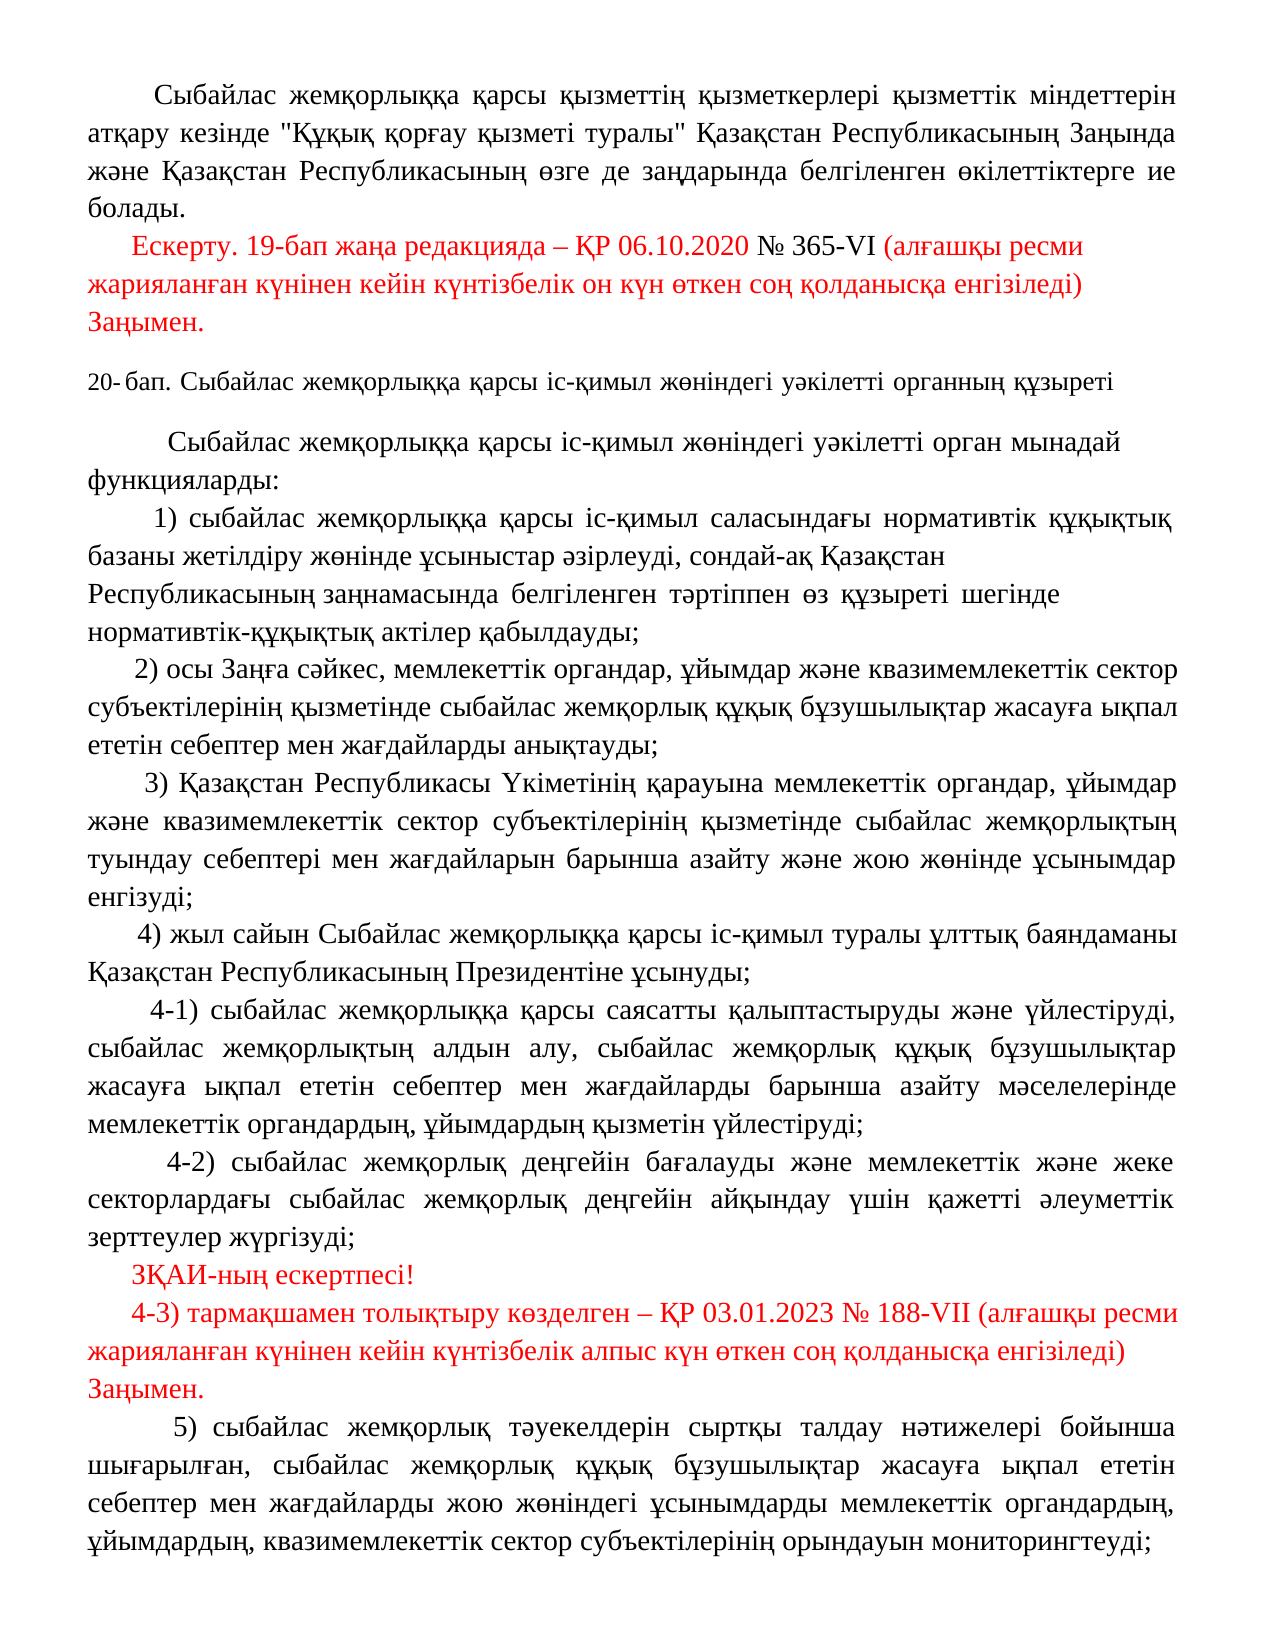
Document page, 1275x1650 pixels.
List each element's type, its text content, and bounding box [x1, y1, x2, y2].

text 4-1) сыбайлас жемқорлыққа қарсы саясатты қалыптастыруды және үйлестіруді, сыбайлас жемқорлықтың алдын алу, сыбайлас жемқорлық құқық бұзушылықтар жасауға ықпал ететін себептер мен жағдайларды барынша азайту мәселелерінде мемлекеттік органдардың, ұйымдардың қызметін үйлестіруді; [87, 992, 1176, 1139]
text ЗҚАИ-ның ескертпесі! [131, 1257, 1198, 1291]
list сыбайлас жемқорлыққа қарсы іс-қимыл саласындағы нормативтік құқықтық базаны жетілдіру жөнінде ұсыныстар әзірлеуді, сондай-ақ Қазақстан Республикасының заңнамасында белгіленген тәртіппен өз құзыреті шегінде нормативтік-құқықтық актілер қабылдауды; [87, 500, 1179, 647]
list Қазақстан Республикасы Үкіметінің қарауына мемлекеттік органдар, ұйымдар және квазимемлекеттік сектор субъектілерінің қызметінде сыбайлас жемқорлықтың туындау себептері мен жағдайларын барынша азайту және жою жөнінде ұсынымдар енгізуді; [87, 765, 1177, 912]
list сыбайлас жемқорлық тәуекелдерін сыртқы талдау нәтижелері бойынша шығарылған, сыбайлас жемқорлық құқық бұзушылықтар жасауға ықпал ететін себептер мен жағдайларды жою жөніндегі ұсынымдарды мемлекеттік органдардың, ұйымдардың, квазимемлекеттік сектор субъектілерінің орындауын мониторингтеуді; [87, 1409, 1175, 1556]
text Сыбайлас жемқорлыққа қарсы іс-қимыл жөніндегі уәкілетті орган мынадай функцияларды: [87, 424, 1198, 496]
text 4-2) сыбайлас жемқорлық деңгейін бағалауды және мемлекеттік және жеке секторлардағы сыбайлас жемқорлық деңгейін айқындау үшін қажетті әлеуметтік зерттеулер жүргізуді; [87, 1144, 1174, 1253]
list жыл сайын Сыбайлас жемқорлыққа қарсы іс-қимыл туралы ұлттық баяндаманы Қазақстан Республикасының Президентіне ұсынуды; [87, 917, 1179, 988]
text Ескерту. 19-бап жаңа редакцияда – ҚР 06.10.2020 № 365-VI (алғашқы ресми жарияланған күнінен кейін күнтізбелік он күн өткен соң қолданысқа енгізіледі) Заңымен. [87, 228, 1083, 338]
list осы Заңға сәйкес, мемлекеттік органдар, ұйымдар және квазимемлекеттік сектор субъектілерінің қызметінде сыбайлас жемқорлық құқық бұзушылықтар жасауға ықпал ететін себептер мен жағдайларды анықтауды; [87, 652, 1179, 761]
text 4-3) тармақшамен толықтыру көзделген – ҚР 03.01.2023 № 188-VII (алғашқы ресми жарияланған күнінен кейін күнтізбелік алпыс күн өткен соң қолданысқа енгізіледі) Заңымен. [87, 1296, 1198, 1405]
list бап. Сыбайлас жемқорлыққа қарсы іс-қимыл жөніндегі уәкілетті органның құзыреті [87, 366, 1198, 397]
text Сыбайлас жемқорлыққа қарсы қызметтің қызметкерлері қызметтік міндеттерін атқару кезінде "Құқық қорғау қызметі туралы" Қазақстан Республикасының Заңында және Қазақстан Республикасының өзге де заңдарында белгіленген өкілеттіктерге ие болады. [87, 77, 1177, 224]
